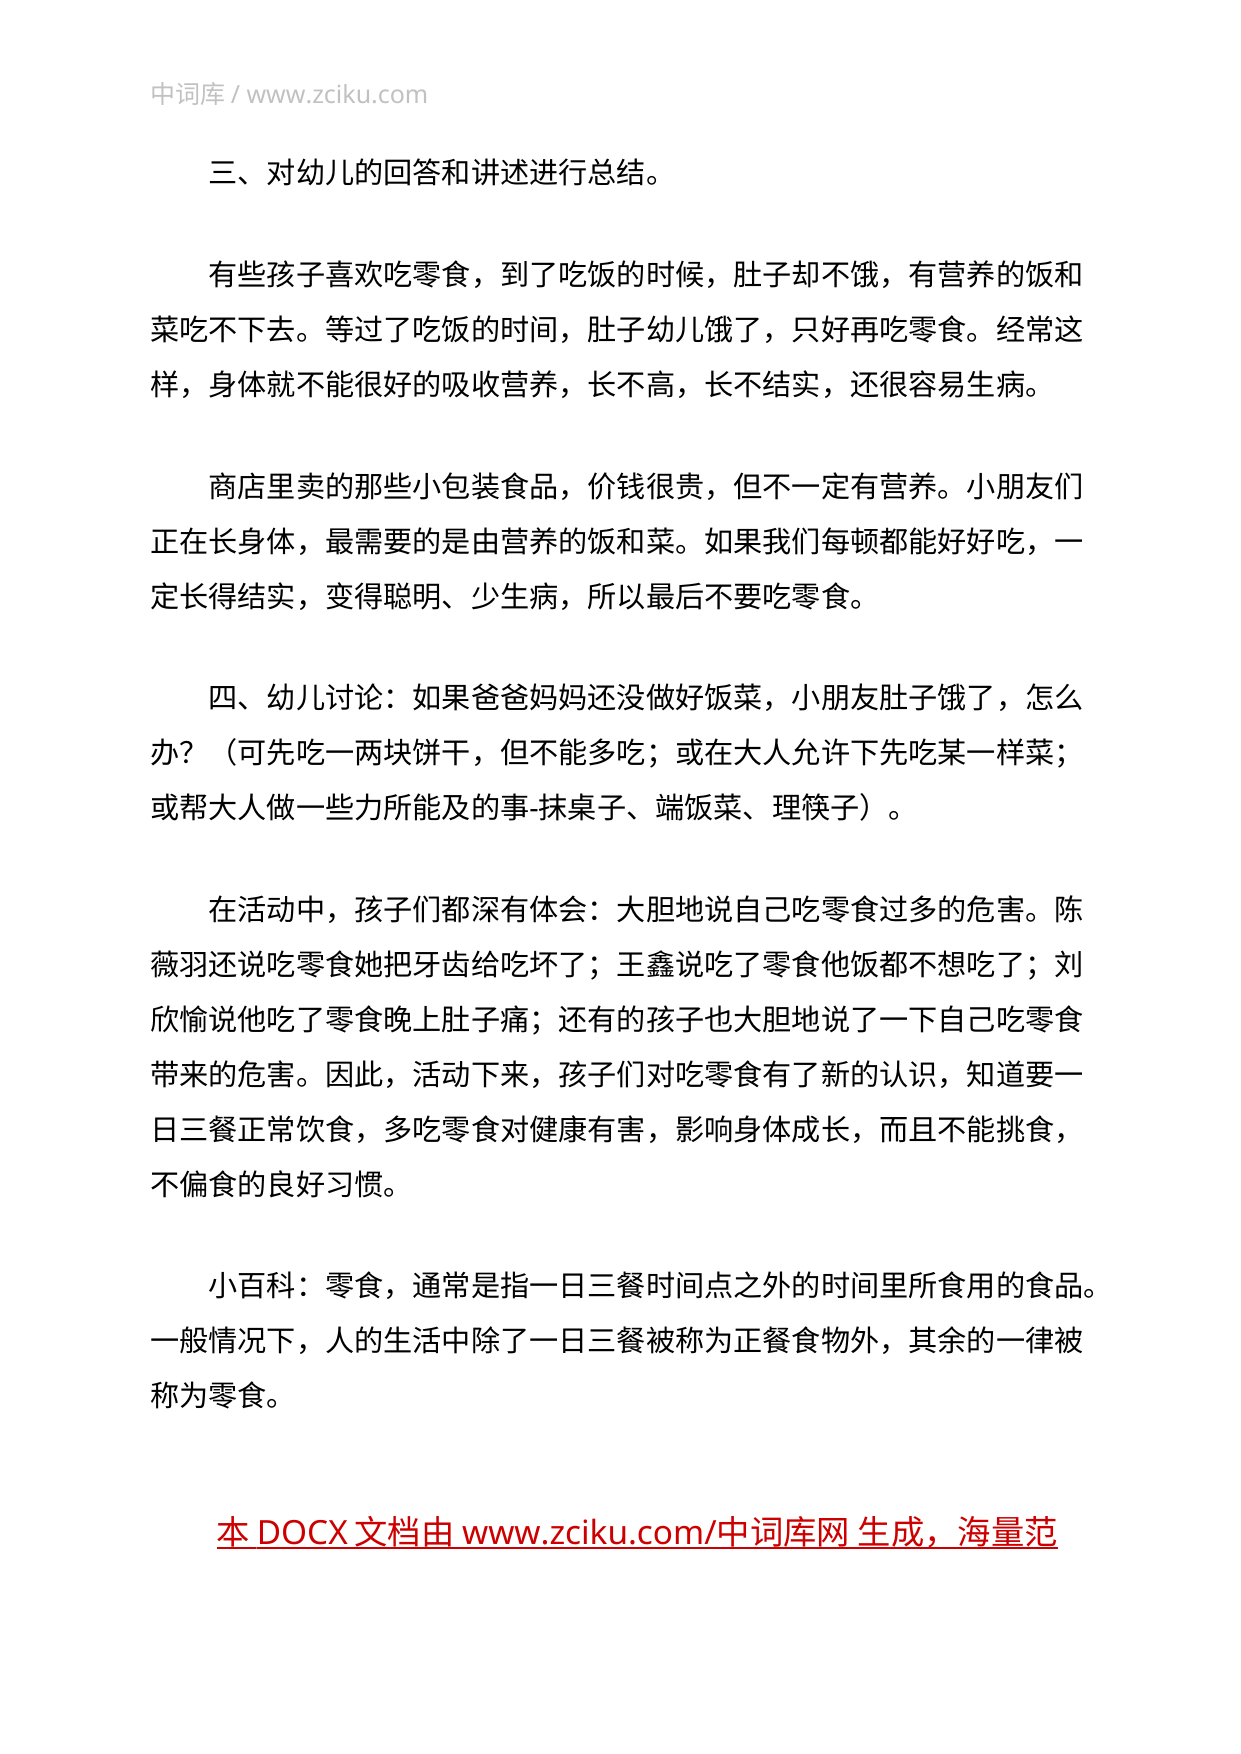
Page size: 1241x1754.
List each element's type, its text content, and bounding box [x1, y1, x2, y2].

text 四、幼儿讨论：如果爸爸妈妈还没做好饭菜，小朋友肚子饿了，怎么办？（可先吃一两块饼干，但不能多吃；或在大人允许下先吃某一样菜；或帮大人做一些力所能及的事-抹桌子、端饭菜、理筷子）。 [150, 675, 1090, 827]
text 小百科：零食，通常是指一日三餐时间点之外的时间里所食用的食品。一般情况下，人的生活中除了一日三餐被称为正餐食物外，其余的一律被称为零食。 [150, 1263, 1090, 1415]
text 在活动中，孩子们都深有体会：大胆地说自己吃零食过多的危害。陈薇羽还说吃零食她把牙齿给吃坏了；王鑫说吃了零食他饭都不想吃了；刘欣愉说他吃了零食晚上肚子痛；还有的孩子也大胆地说了一下自己吃零食带来的危害。因此，活动下来，孩子们对吃零食有了新的认识，知道要一日三餐正常饮食，多吃零食对健康有害，影响身体成长，而且不能挑食，不偏食的良好习惯。 [150, 887, 1090, 1203]
text 商店里卖的那些小包装食品，价钱很贵，但不一定有营养。小朋友们正在长身体，最需要的是由营养的饭和菜。如果我们每顿都能好好吃，一定长得结实，变得聪明、少生病，所以最后不要吃零食。 [150, 463, 1090, 615]
text 有些孩子喜欢吃零食，到了吃饭的时候，肚子却不饿，有营养的饭和菜吃不下去。等过了吃饭的时间，肚子幼儿饿了，只好再吃零食。经常这样，身体就不能很好的吸收营养，长不高，长不结实，还很容易生病。 [150, 252, 1090, 404]
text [150, 1506, 1090, 1554]
text 三、对幼儿的回答和讲述进行总结。 [150, 150, 1090, 192]
